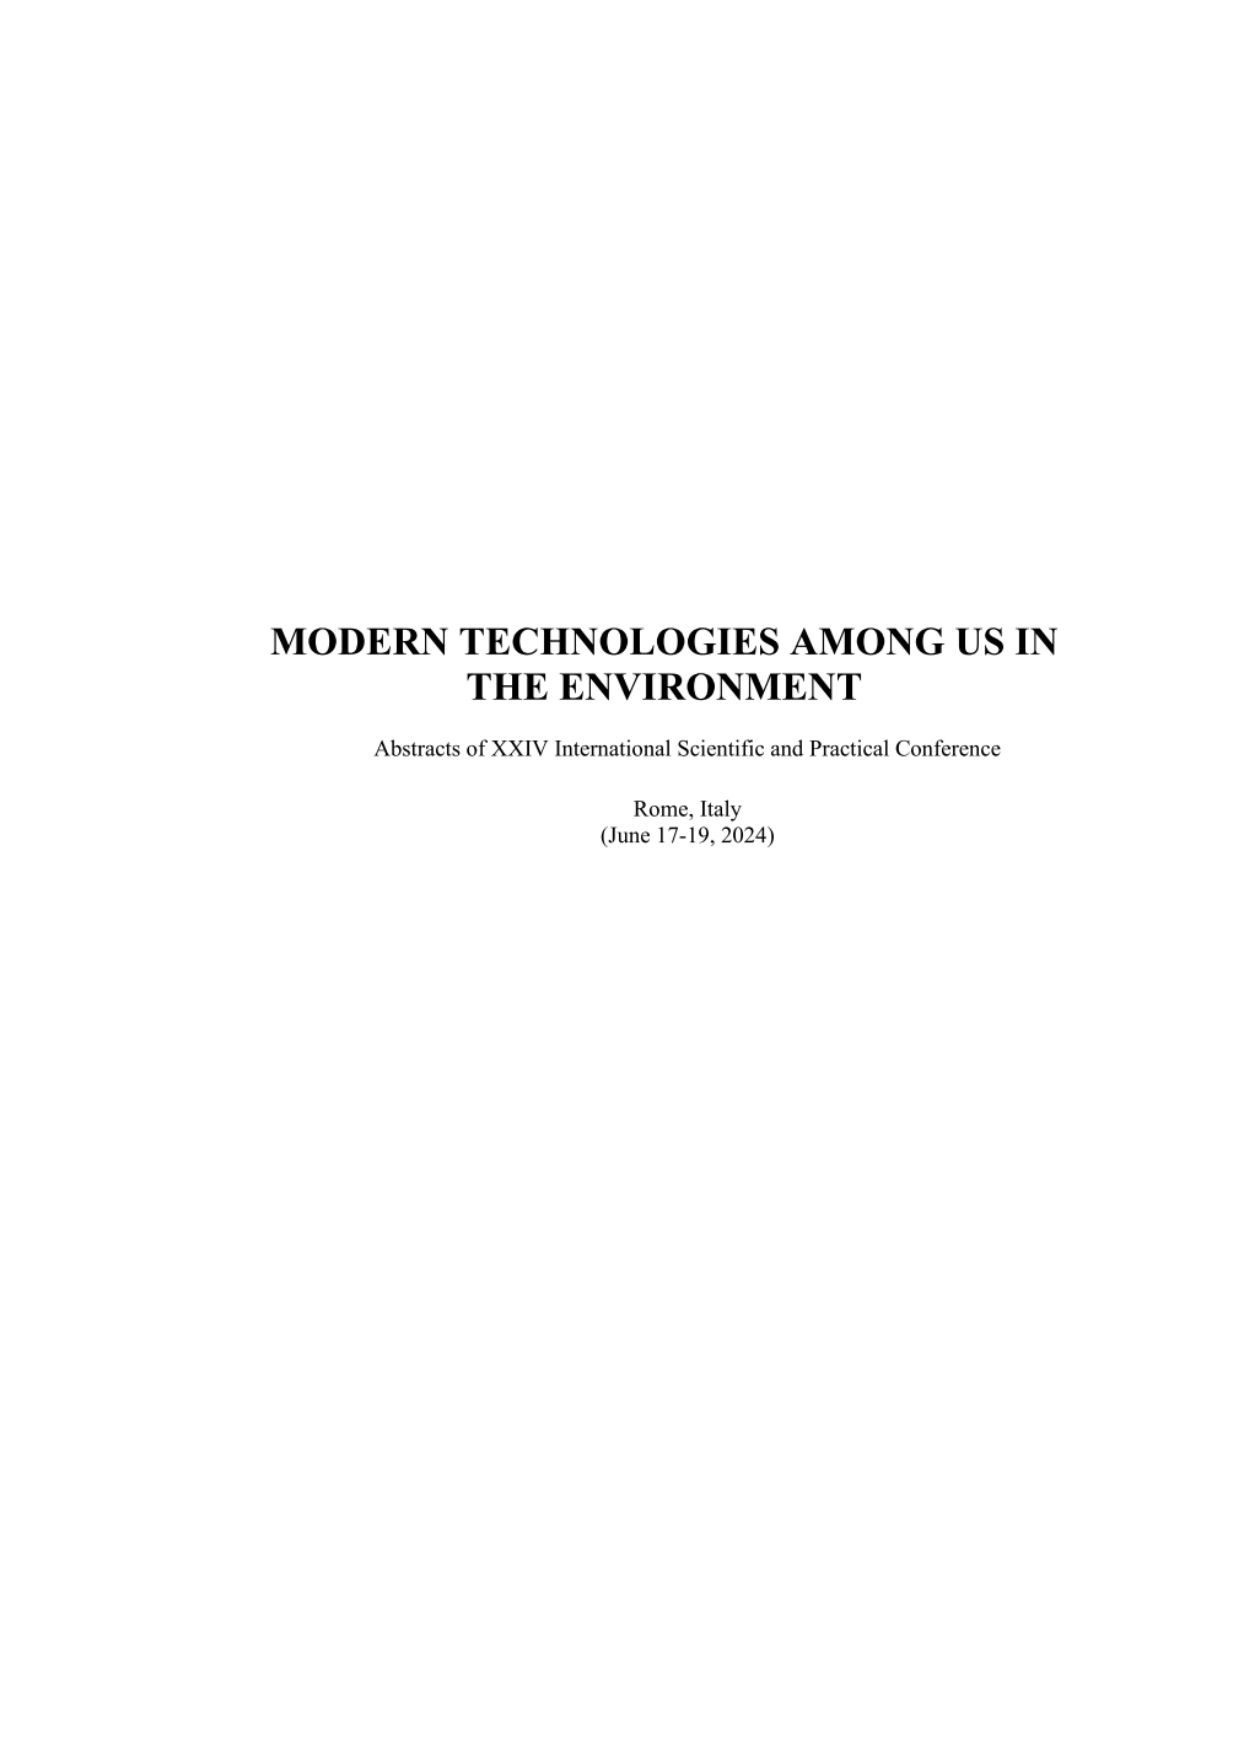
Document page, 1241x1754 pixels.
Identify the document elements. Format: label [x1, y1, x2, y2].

picture [177, 118, 1152, 1497]
